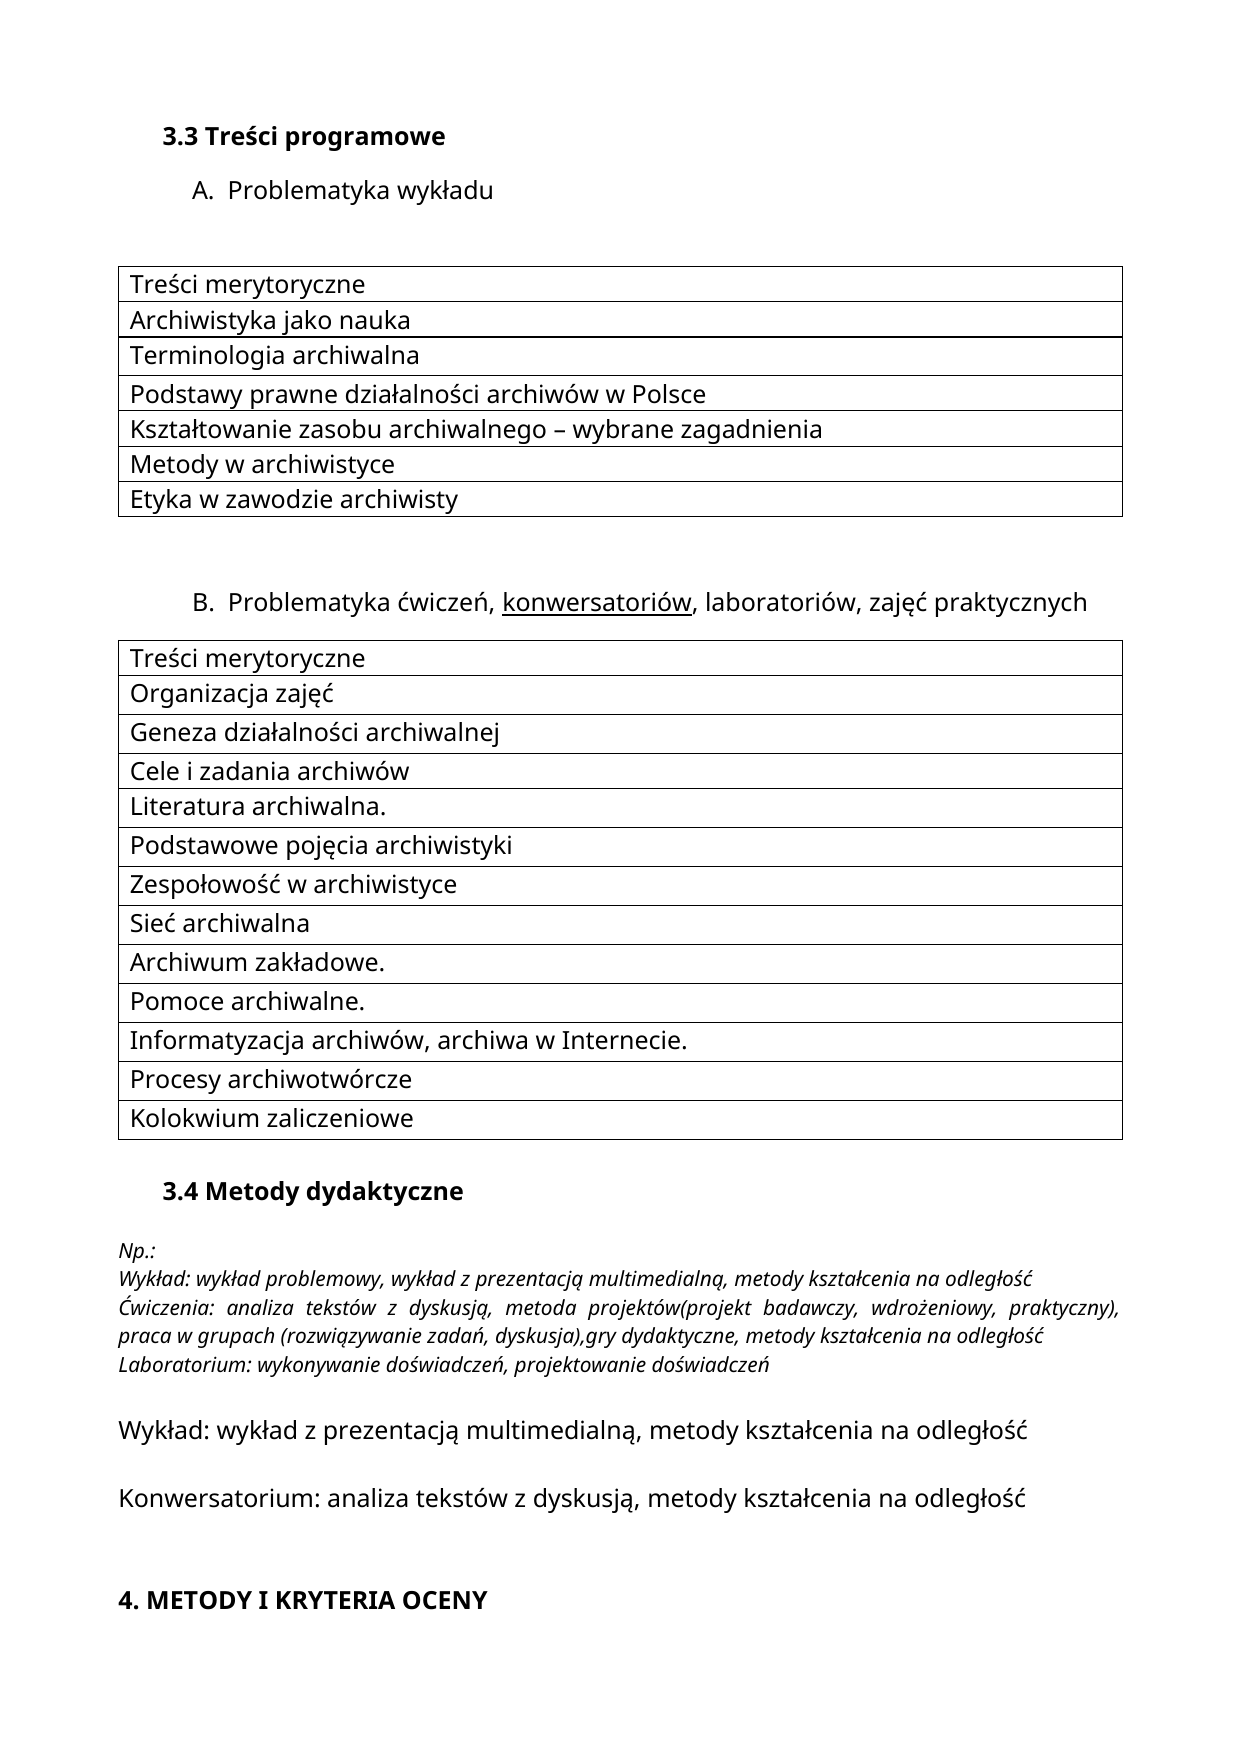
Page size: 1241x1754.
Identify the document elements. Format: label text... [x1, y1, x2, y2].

text Wykład: wykład z prezentacją multimedialną, metody kształcenia na odległość [118, 1412, 1122, 1446]
table_cell Cele i zadania archiwów [119, 754, 1122, 788]
text Konwersatorium: analiza tekstów z dyskusją, metody kształcenia na odległość [118, 1481, 1122, 1514]
list 3.3 Treści programowe [162, 118, 1122, 152]
table_cell Etyka w zawodzie archiwisty [119, 482, 1122, 516]
table_cell Informatyzacja archiwów, archiwa w Internecie. [119, 1023, 1122, 1061]
text A. Problematyka wykładu [118, 173, 1122, 207]
text Wykład: wykład problemowy, wykład z prezentacją multimedialną, metody kształcenia na odległość [118, 1264, 1122, 1293]
text Laboratorium: wykonywanie doświadczeń, projektowanie doświadczeń [118, 1350, 1122, 1378]
table_header Treści merytoryczne [119, 641, 1122, 675]
table_cell Metody w archiwistyce [119, 447, 1122, 481]
table_cell Podstawowe pojęcia archiwistyki [119, 828, 1122, 866]
table_cell Podstawy prawne działalności archiwów w Polsce [119, 376, 1122, 410]
table_cell Organizacja zajęć [119, 676, 1122, 714]
table_cell Archiwistyka jako nauka [119, 302, 1122, 336]
table_cell Kolokwium zaliczeniowe [119, 1101, 1122, 1138]
table_cell Pomoce archiwalne. [119, 984, 1122, 1022]
text B. Problematyka ćwiczeń, konwersatoriów, laboratoriów, zajęć praktycznych [118, 585, 1122, 619]
text 4. METODY I KRYTERIA OCENY [118, 1583, 1122, 1617]
table_cell Literatura archiwalna. [119, 789, 1122, 827]
table_cell Sieć archiwalna [119, 906, 1122, 944]
table_cell Geneza działalności archiwalnej [119, 715, 1122, 753]
table_cell Kształtowanie zasobu archiwalnego – wybrane zagadnienia [119, 411, 1122, 446]
text Ćwiczenia: analiza tekstów z dyskusją, metoda projektów(projekt badawczy, wdrożeniowy, praktyczny), praca w grupach (rozwiązywanie zadań, dyskusja),gry dydaktyczne, metody kształcenia na odległość [118, 1293, 1122, 1350]
text 3.4 Metody dydaktyczne [162, 1174, 1122, 1208]
table_cell Terminologia archiwalna [119, 338, 1122, 375]
table_cell Zespołowość w archiwistyce [119, 867, 1122, 905]
table_cell Procesy archiwotwórcze [119, 1062, 1122, 1099]
table_header Treści merytoryczne [119, 267, 1122, 301]
text Np.: [118, 1236, 1122, 1264]
table_cell Archiwum zakładowe. [119, 945, 1122, 983]
